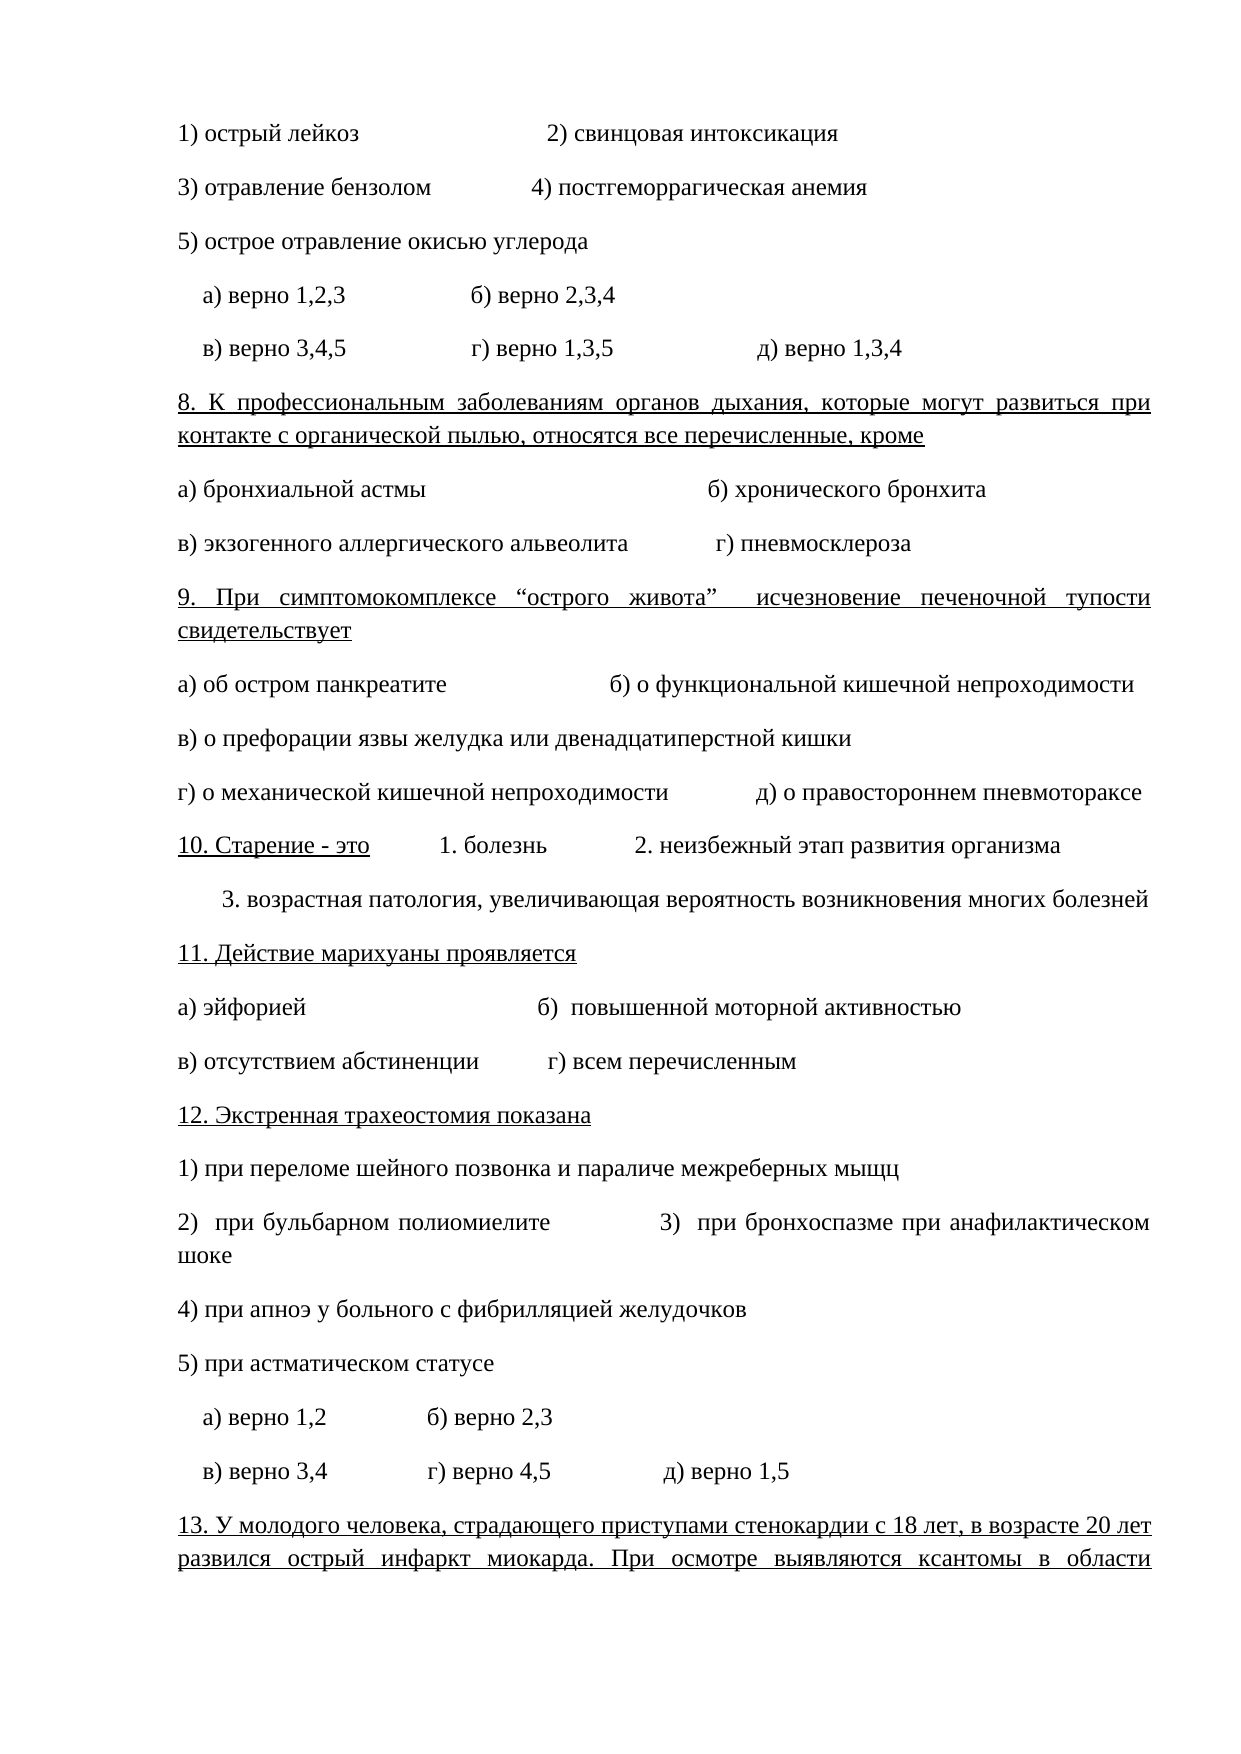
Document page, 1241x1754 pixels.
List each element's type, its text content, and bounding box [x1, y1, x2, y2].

text в) верно 3,4,5 г) верно 1,3,5 д) верно 1,3,4 [177, 333, 1152, 362]
text 5) острое отравление окисью углерода [177, 226, 1152, 254]
text в) экзогенного аллергического альвеолита г) пневмосклероза [177, 528, 1152, 557]
text а) верно 1,2,3 б) верно 2,3,4 [177, 280, 1152, 308]
text 11. Действие марихуаны проявляется [177, 938, 1152, 967]
text 2) при бульбарном полиомиелите 3) при бронхоспазме при анафилактическом шоке [177, 1207, 1152, 1269]
text в) о префорации язвы желудка или двенадцатиперстной кишки [177, 723, 1152, 751]
text 3) отравление бензолом 4) постгеморрагическая анемия [177, 172, 1152, 201]
text а) эйфорией б) повышенной моторной активностью [177, 992, 1152, 1021]
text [177, 1536, 1152, 1568]
text а) верно 1,2 б) верно 2,3 [177, 1402, 1152, 1431]
text 10. Старение - это 1. болезнь 2. неизбежный этап развития организма [177, 830, 1152, 859]
text 3. возрастная патология, увеличивающая вероятность возникновения многих болезней [177, 884, 1152, 913]
text в) отсутствием абстиненции г) всем перечисленным [177, 1046, 1152, 1074]
text 9. При симптомокомплексе “острого живота” исчезновение печеночной тупости свидетельствует [177, 582, 1152, 644]
text 5) при астматическом статусе [177, 1348, 1152, 1377]
text в) верно 3,4 г) верно 4,5 д) верно 1,5 [177, 1456, 1152, 1484]
text а) об остром панкреатите б) о функциональной кишечной непроходимости [177, 669, 1152, 698]
text 1) острый лейкоз 2) свинцовая интоксикация [177, 118, 1152, 147]
text 4) при апноэ у больного с фибрилляцией желудочков [177, 1294, 1152, 1323]
text а) бронхиальной астмы б) хронического бронхита [177, 474, 1152, 503]
text 8. К профессиональным заболеваниям органов дыхания, которые могут развиться при контакте с органической пылью, относятся все перечисленные, кроме [177, 387, 1152, 449]
text 12. Экстренная трахеостомия показана [177, 1100, 1152, 1128]
text 1) при переломе шейного позвонка и параличе межреберных мыщц [177, 1153, 1152, 1182]
text г) о механической кишечной непроходимости д) о правостороннем пневмотораксе [177, 777, 1152, 805]
